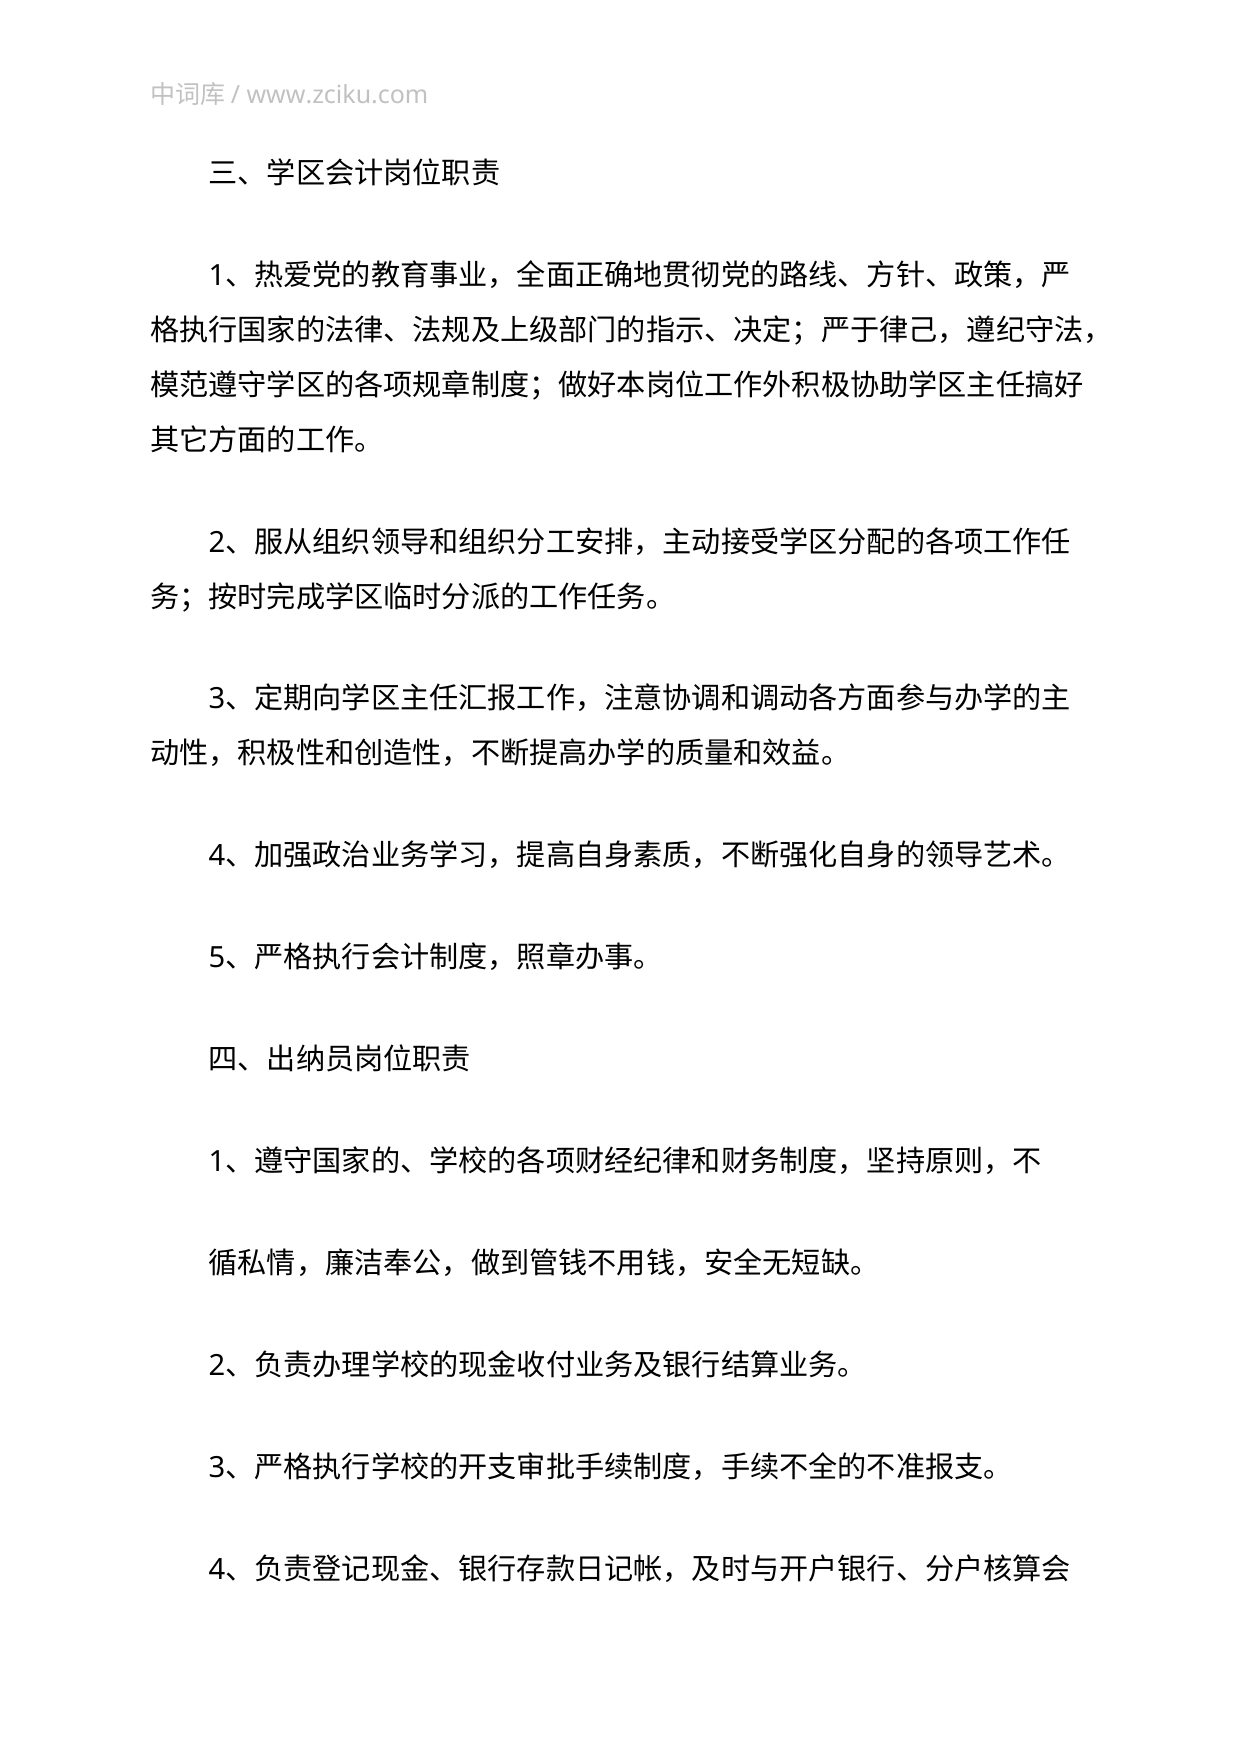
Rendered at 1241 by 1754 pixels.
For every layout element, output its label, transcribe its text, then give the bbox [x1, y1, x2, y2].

text 3、定期向学区主任汇报工作，注意协调和调动各方面参与办学的主动性，积极性和创造性，不断提高办学的质量和效益。 [150, 675, 1090, 772]
text 3、严格执行学校的开支审批手续制度，手续不全的不准报支。 [150, 1443, 1090, 1486]
text 5、严格执行会计制度，照章办事。 [150, 934, 1090, 976]
text 四、出纳员岗位职责 [150, 1036, 1090, 1078]
text 2、负责办理学校的现金收付业务及银行结算业务。 [150, 1341, 1090, 1384]
text 1、热爱党的教育事业，全面正确地贯彻党的路线、方针、政策，严格执行国家的法律、法规及上级部门的指示、决定；严于律己，遵纪守法，模范遵守学区的各项规章制度；做好本岗位工作外积极协助学区主任搞好其它方面的工作。 [150, 252, 1090, 459]
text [150, 1545, 1090, 1588]
text 1、遵守国家的、学校的各项财经纪律和财务制度，坚持原则，不 [150, 1138, 1090, 1180]
text 4、加强政治业务学习，提高自身素质，不断强化自身的领导艺术。 [150, 832, 1090, 874]
text 三、学区会计岗位职责 [150, 150, 1090, 192]
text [150, 518, 1090, 616]
text 循私情，廉洁奉公，做到管钱不用钱，安全无短缺。 [150, 1239, 1090, 1282]
